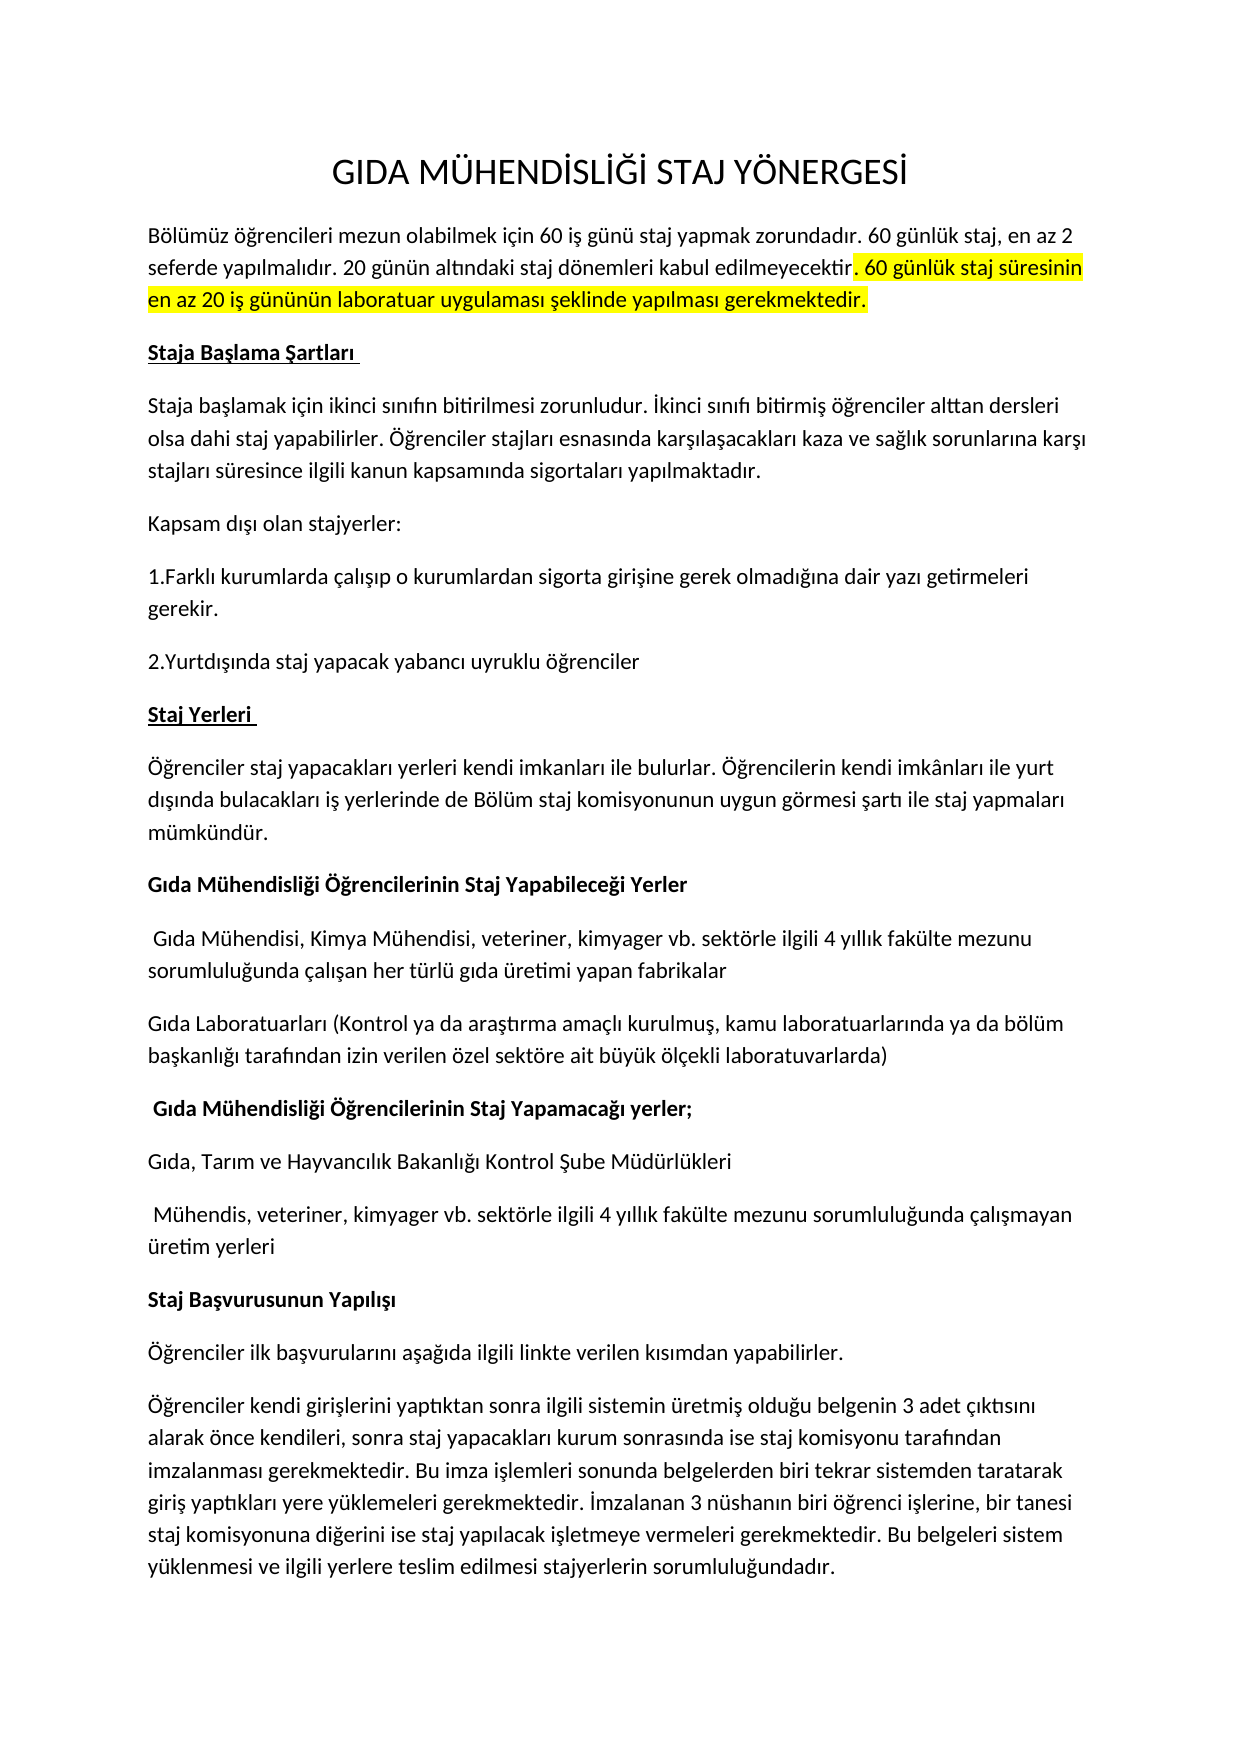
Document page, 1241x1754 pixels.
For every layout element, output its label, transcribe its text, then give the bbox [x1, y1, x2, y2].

text Gıda Mühendisliği Öğrencilerinin Staj Yapabileceği Yerler [148, 871, 1093, 899]
text Bölümüz öğrencileri mezun olabilmek için 60 iş günü staj yapmak zorundadır. 60 günlük staj, en az 2 seferde yapılmalıdır. 20 günün altındaki staj dönemleri kabul edilmeyecektir. 60 günlük staj süresinin en az 20 iş gününün laboratuar uygulaması şeklinde yapılması gerekmektedir. [148, 221, 1093, 313]
text Gıda, Tarım ve Hayvancılık Bakanlığı Kontrol Şube Müdürlükleri [148, 1147, 1093, 1175]
text Öğrenciler ilk başvurularını aşağıda ilgili linkte verilen kısımdan yapabilirler. [148, 1338, 1093, 1366]
text 1.Farklı kurumlarda çalışıp o kurumlardan sigorta girişine gerek olmadığına dair yazı getirmeleri gerekir. [148, 562, 1093, 622]
text Öğrenciler kendi girişlerini yaptıktan sonra ilgili sistemin üretmiş olduğu belgenin 3 adet çıktısını alarak önce kendileri, sonra staj yapacakları kurum sonrasında ise staj komisyonu tarafından imzalanması gerekmektedir. Bu imza işlemleri sonunda belgelerden biri tekrar sistemden taratarak giriş yaptıkları yere yüklemeleri gerekmektedir. İmzalanan 3 nüshanın biri öğrenci işlerine, bir tanesi staj komisyonuna diğerini ise staj yapılacak işletmeye vermeleri gerekmektedir. Bu belgeleri sistem yüklenmesi ve ilgili yerlere teslim edilmesi stajyerlerin sorumluluğundadır. [148, 1391, 1093, 1580]
text GIDA MÜHENDİSLİĞİ STAJ YÖNERGESİ [148, 148, 1093, 193]
text Gıda Mühendisliği Öğrencilerinin Staj Yapamacağı yerler; [148, 1094, 1093, 1122]
text Staja başlamak için ikinci sınıfın bitirilmesi zorunludur. İkinci sınıfı bitirmiş öğrenciler alttan dersleri olsa dahi staj yapabilirler. Öğrenciler stajları esnasında karşılaşacakları kaza ve sağlık sorunlarına karşı stajları süresince ilgili kanun kapsamında sigortaları yapılmaktadır. [148, 392, 1093, 484]
text Mühendis, veteriner, kimyager vb. sektörle ilgili 4 yıllık fakülte mezunu sorumluluğunda çalışmayan üretim yerleri [148, 1200, 1093, 1260]
text Gıda Laboratuarları (Kontrol ya da araştırma amaçlı kurulmuş, kamu laboratuarlarında ya da bölüm başkanlığı tarafından izin verilen özel sektöre ait büyük ölçekli laboratuvarlarda) [148, 1009, 1093, 1069]
text Kapsam dışı olan stajyerler: [148, 509, 1093, 537]
text Staj Başvurusunun Yapılışı [148, 1285, 1093, 1313]
text Staj Yerleri [148, 700, 1093, 728]
text 2.Yurtdışında staj yapacak yabancı uyruklu öğrenciler [148, 647, 1093, 675]
text Öğrenciler staj yapacakları yerleri kendi imkanları ile bulurlar. Öğrencilerin kendi imkânları ile yurt dışında bulacakları iş yerlerinde de Bölüm staj komisyonunun uygun görmesi şartı ile staj yapmaları mümkündür. [148, 753, 1093, 846]
text Staja Başlama Şartları [148, 338, 1093, 367]
text Gıda Mühendisi, Kimya Mühendisi, veteriner, kimyager vb. sektörle ilgili 4 yıllık fakülte mezunu sorumluluğunda çalışan her türlü gıda üretimi yapan fabrikalar [148, 924, 1093, 984]
